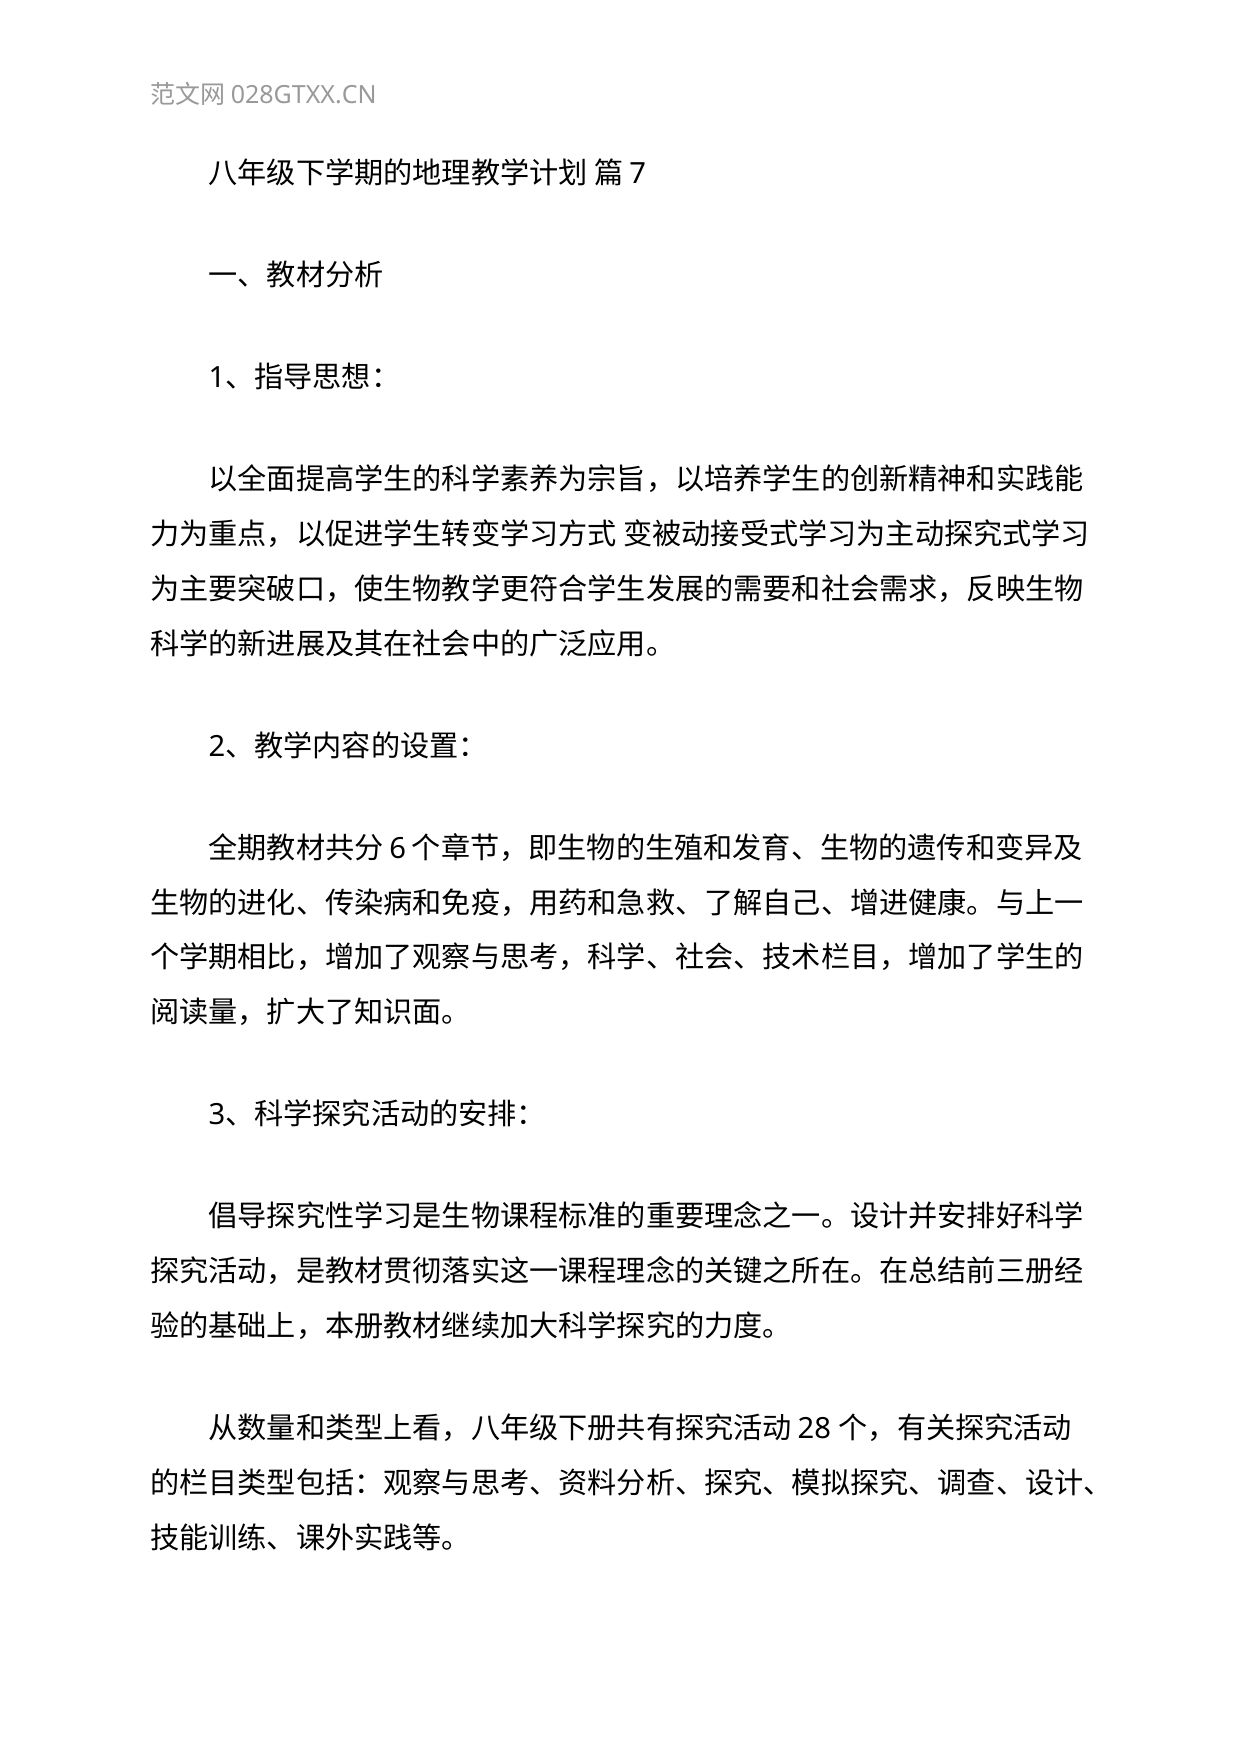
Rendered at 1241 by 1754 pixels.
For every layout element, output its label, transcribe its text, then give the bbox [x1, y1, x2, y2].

text 以全面提高学生的科学素养为宗旨，以培养学生的创新精神和实践能力为重点，以促进学生转变学习方式 变被动接受式学习为主动探究式学习为主要突破口，使生物教学更符合学生发展的需要和社会需求，反映生物科学的新进展及其在社会中的广泛应用。 [150, 456, 1090, 663]
text 一、教材分析 [150, 252, 1090, 294]
text 倡导探究性学习是生物课程标准的重要理念之一。设计并安排好科学探究活动，是教材贯彻落实这一课程理念的关键之所在。在总结前三册经验的基础上，本册教材继续加大科学探究的力度。 [150, 1193, 1090, 1345]
text 3、科学探究活动的安排： [150, 1091, 1090, 1133]
text 从数量和类型上看，八年级下册共有探究活动28 个，有关探究活动的栏目类型包括：观察与思考、资料分析、探究、模拟探究、调查、设计、技能训练、课外实践等。 [150, 1404, 1090, 1556]
text 2、教学内容的设置： [150, 722, 1090, 764]
text 全期教材共分6个章节，即生物的生殖和发育、生物的遗传和变异及生物的进化、传染病和免疫，用药和急救、了解自己、增进健康。与上一个学期相比，增加了观察与思考，科学、社会、技术栏目，增加了学生的阅读量，扩大了知识面。 [150, 824, 1090, 1031]
text 1、指导思想： [150, 354, 1090, 396]
text 八年级下学期的地理教学计划 篇7 [150, 150, 1090, 192]
